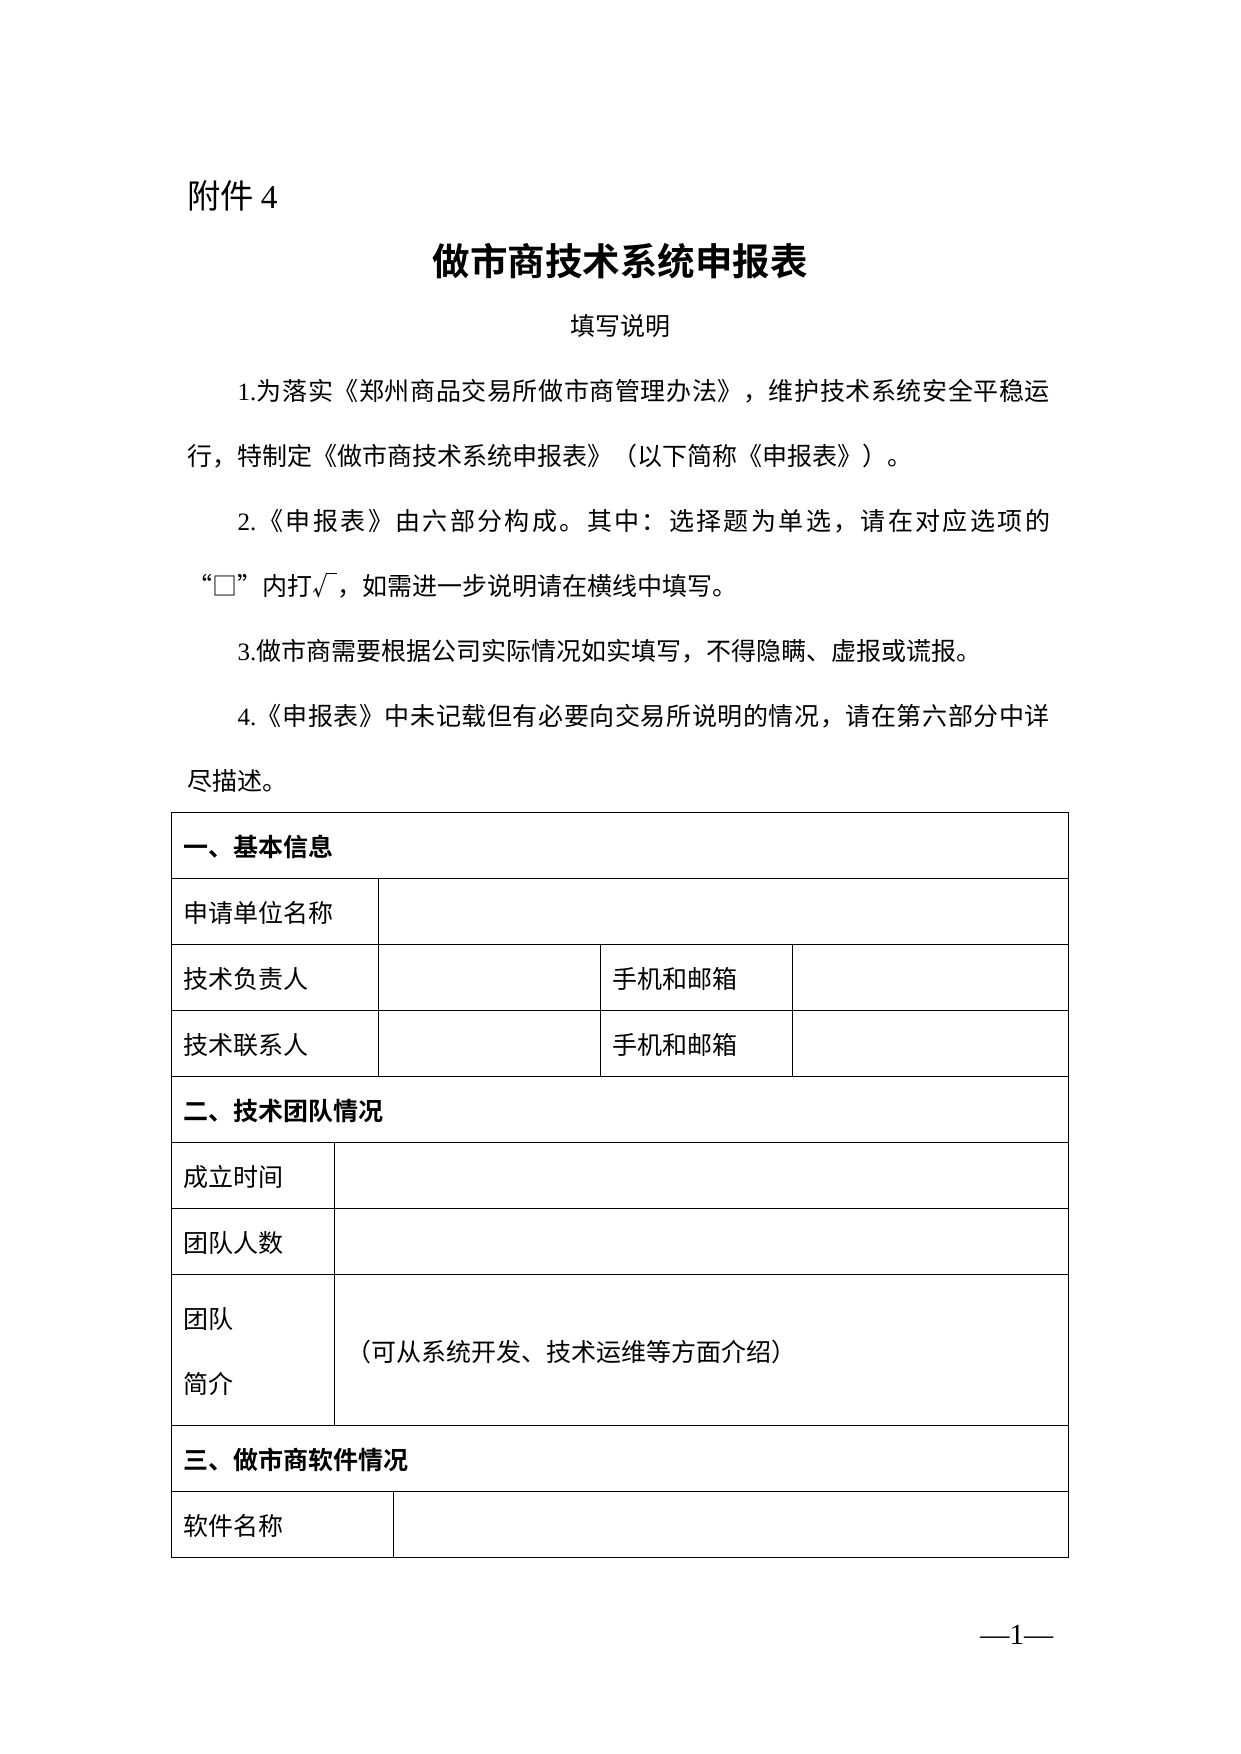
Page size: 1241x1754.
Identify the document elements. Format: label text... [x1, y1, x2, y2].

text 1.为落实《郑州商品交易所做市商管理办法》，维护技术系统安全平稳运行，特制定《做市商技术系统申报表》（以下简称《申报表》）。 [187, 357, 1053, 487]
text 2.《申报表》由六部分构成。其中：选择题为单选，请在对应选项的“□”内打√，如需进一步说明请在横线中填写。 [187, 487, 1053, 617]
table_cell 申请单位名称 [172, 879, 378, 944]
table_cell 手机和邮箱 [601, 945, 792, 1010]
table_cell 三、做市商软件情况 [172, 1426, 1068, 1491]
table_cell [379, 945, 600, 1010]
table_cell [379, 1011, 600, 1076]
table_cell 技术负责人 [172, 945, 378, 1010]
table_cell 手机和邮箱 [601, 1011, 792, 1076]
table_cell 团队 简介 [172, 1275, 334, 1425]
text 做市商技术系统申报表 [187, 227, 1053, 292]
table_cell 成立时间 [172, 1143, 334, 1208]
table_cell 技术联系人 [172, 1011, 378, 1076]
table_cell 二、技术团队情况 [172, 1077, 1068, 1142]
text 4.《申报表》中未记载但有必要向交易所说明的情况，请在第六部分中详尽描述。 [187, 682, 1053, 812]
table_cell [793, 945, 1068, 1010]
table_cell 软件名称 [172, 1492, 393, 1557]
table_header 一、基本信息 [172, 813, 1068, 878]
table_cell 团队人数 [172, 1209, 334, 1274]
table_cell [335, 1143, 1068, 1208]
table_cell [379, 879, 1068, 944]
text 3.做市商需要根据公司实际情况如实填写，不得隐瞒、虚报或谎报。 [187, 617, 1053, 682]
table_cell [335, 1209, 1068, 1274]
table_cell [793, 1011, 1068, 1076]
table_cell （可从系统开发、技术运维等方面介绍） [335, 1275, 1068, 1425]
text 填写说明 [187, 292, 1053, 357]
text 附件4 [187, 162, 1053, 227]
table_cell [394, 1492, 1068, 1557]
